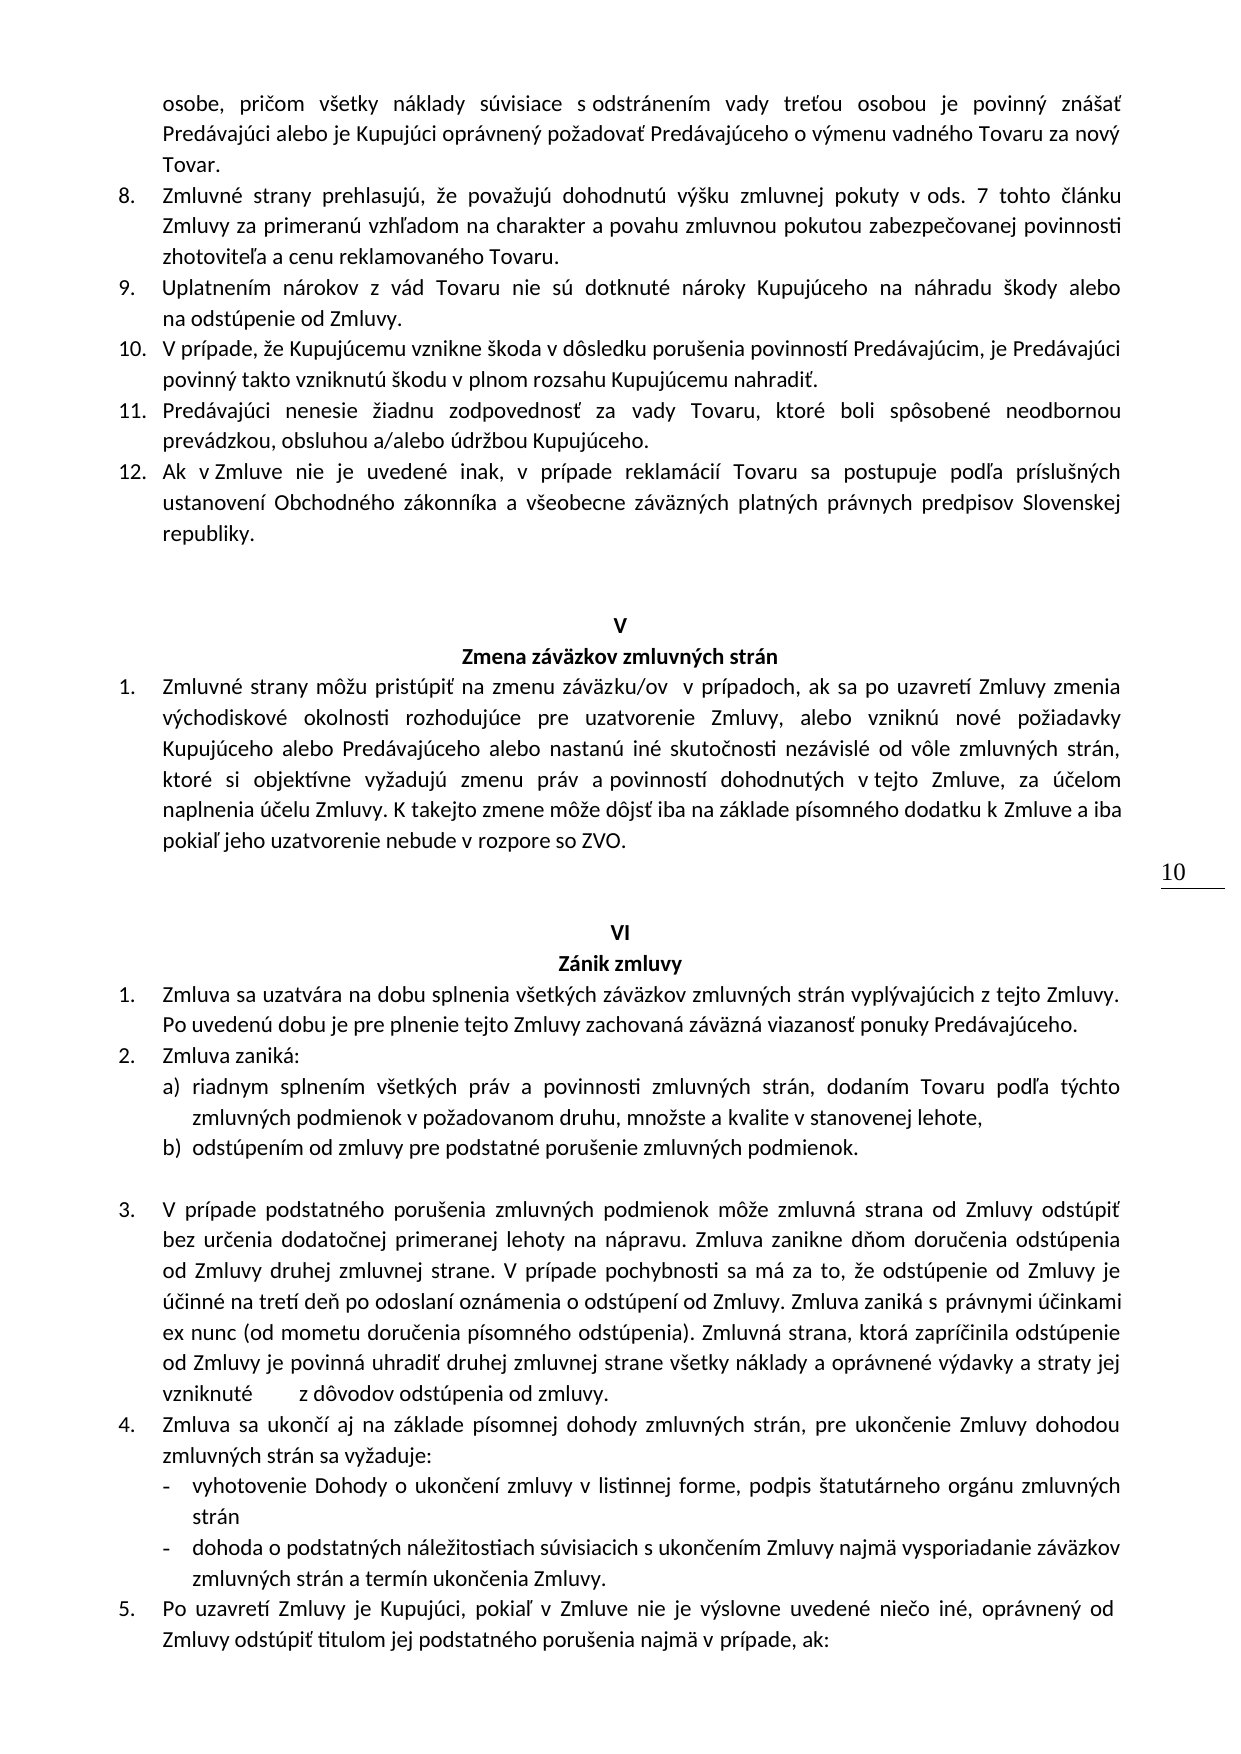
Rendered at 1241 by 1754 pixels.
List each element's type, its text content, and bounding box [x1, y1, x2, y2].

list V prípade, že Kupujúcemu vznikne škoda v dôsledku porušenia povinností Predávajúcim, je Predávajúci povinný takto vzniknutú škodu v plnom rozsahu Kupujúcemu nahradiť. [118, 334, 1122, 393]
list Uplatnením nárokov z vád Tovaru nie sú dotknuté nároky Kupujúceho na náhradu škody alebo na odstúpenie od Zmluvy. [118, 273, 1122, 332]
list Ak v Zmluve nie je uvedené inak, v prípade reklamácií Tovaru sa postupuje podľa príslušných ustanovení Obchodného zákonníka a všeobecne záväzných platných právnych predpisov Slovenskej republiky. [118, 457, 1122, 547]
text Zánik zmluvy [118, 949, 1122, 977]
list Zmluva sa uzatvára na dobu splnenia všetkých záväzkov zmluvných strán vyplývajúcich z tejto Zmluvy. Po uvedenú dobu je pre plnenie tejto Zmluvy zachovaná záväzná viazanosť ponuky Predávajúceho. [118, 980, 1122, 1038]
list odstúpením od zmluvy pre podstatné porušenie zmluvných podmienok. [162, 1133, 1122, 1161]
list Zmluvné strany môžu pristúpiť na zmenu záväzku/ov v prípadoch, ak sa po uzavretí Zmluvy zmenia východiskové okolnosti rozhodujúce pre uzatvorenie Zmluvy, alebo vzniknú nové požiadavky Kupujúceho alebo Predávajúceho alebo nastanú iné skutočnosti nezávislé od vôle zmluvných strán, ktoré si objektívne vyžadujú zmenu práv a povinností dohodnutých v tejto Zmluve, za účelom naplnenia účelu Zmluvy. K takejto zmene môže dôjsť iba na základe písomného dodatku k Zmluve a iba pokiaľ jeho uzatvorenie nebude v rozpore so ZVO. [118, 672, 1122, 854]
list Zmluva sa ukončí aj na základe písomnej dohody zmluvných strán, pre ukončenie Zmluvy dohodou zmluvných strán sa vyžaduje: [118, 1410, 1122, 1469]
list Po uzavretí Zmluvy je Kupujúci, pokiaľ v Zmluve nie je výslovne uvedené niečo iné, oprávnený od Zmluvy odstúpiť titulom jej podstatného porušenia najmä v prípade, ak: [118, 1594, 1116, 1653]
text VI [118, 918, 1122, 946]
text Zmena záväzkov zmluvných strán [118, 642, 1122, 670]
list Zmluvné strany prehlasujú, že považujú dohodnutú výšku zmluvnej pokuty v ods. 7 tohto článku Zmluvy za primeranú vzhľadom na charakter a povahu zmluvnou pokutou zabezpečovanej povinnosti zhotoviteľa a cenu reklamovaného Tovaru. [118, 181, 1122, 270]
list vyhotovenie Dohody o ukončení zmluvy v listinnej forme, podpis štatutárneho orgánu zmluvných strán [162, 1471, 1122, 1530]
list Predávajúci nenesie žiadnu zodpovednosť za vady Tovaru, ktoré boli spôsobené neodbornou prevádzkou, obsluhou a/alebo údržbou Kupujúceho. [118, 396, 1122, 455]
list Zmluva zaniká: [118, 1041, 1122, 1069]
text V [118, 611, 1122, 639]
list dohoda o podstatných náležitostiach súvisiacich s ukončením Zmluvy najmä vysporiadanie záväzkov zmluvných strán a termín ukončenia Zmluvy. [162, 1533, 1122, 1592]
list V prípade podstatného porušenia zmluvných podmienok môže zmluvná strana od Zmluvy odstúpiť bez určenia dodatočnej primeranej lehoty na nápravu. Zmluva zanikne dňom doručenia odstúpenia od Zmluvy druhej zmluvnej strane. V prípade pochybnosti sa má za to, že odstúpenie od Zmluvy je účinné na tretí deň po odoslaní oznámenia o odstúpení od Zmluvy. Zmluva zaniká s právnymi účinkami ex nunc (od mometu doručenia písomného odstúpenia). Zmluvná strana, ktorá zapríčinila odstúpenie od Zmluvy je povinná uhradiť druhej zmluvnej strane všetky náklady a oprávnené výdavky a straty jej vzniknuté z dôvodov odstúpenia od zmluvy. [118, 1195, 1122, 1407]
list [118, 89, 1122, 178]
list riadnym splnením všetkých práv a povinnosti zmluvných strán, dodaním Tovaru podľa týchto zmluvných podmienok v požadovanom druhu, množste a kvalite v stanovenej lehote, [162, 1072, 1122, 1131]
